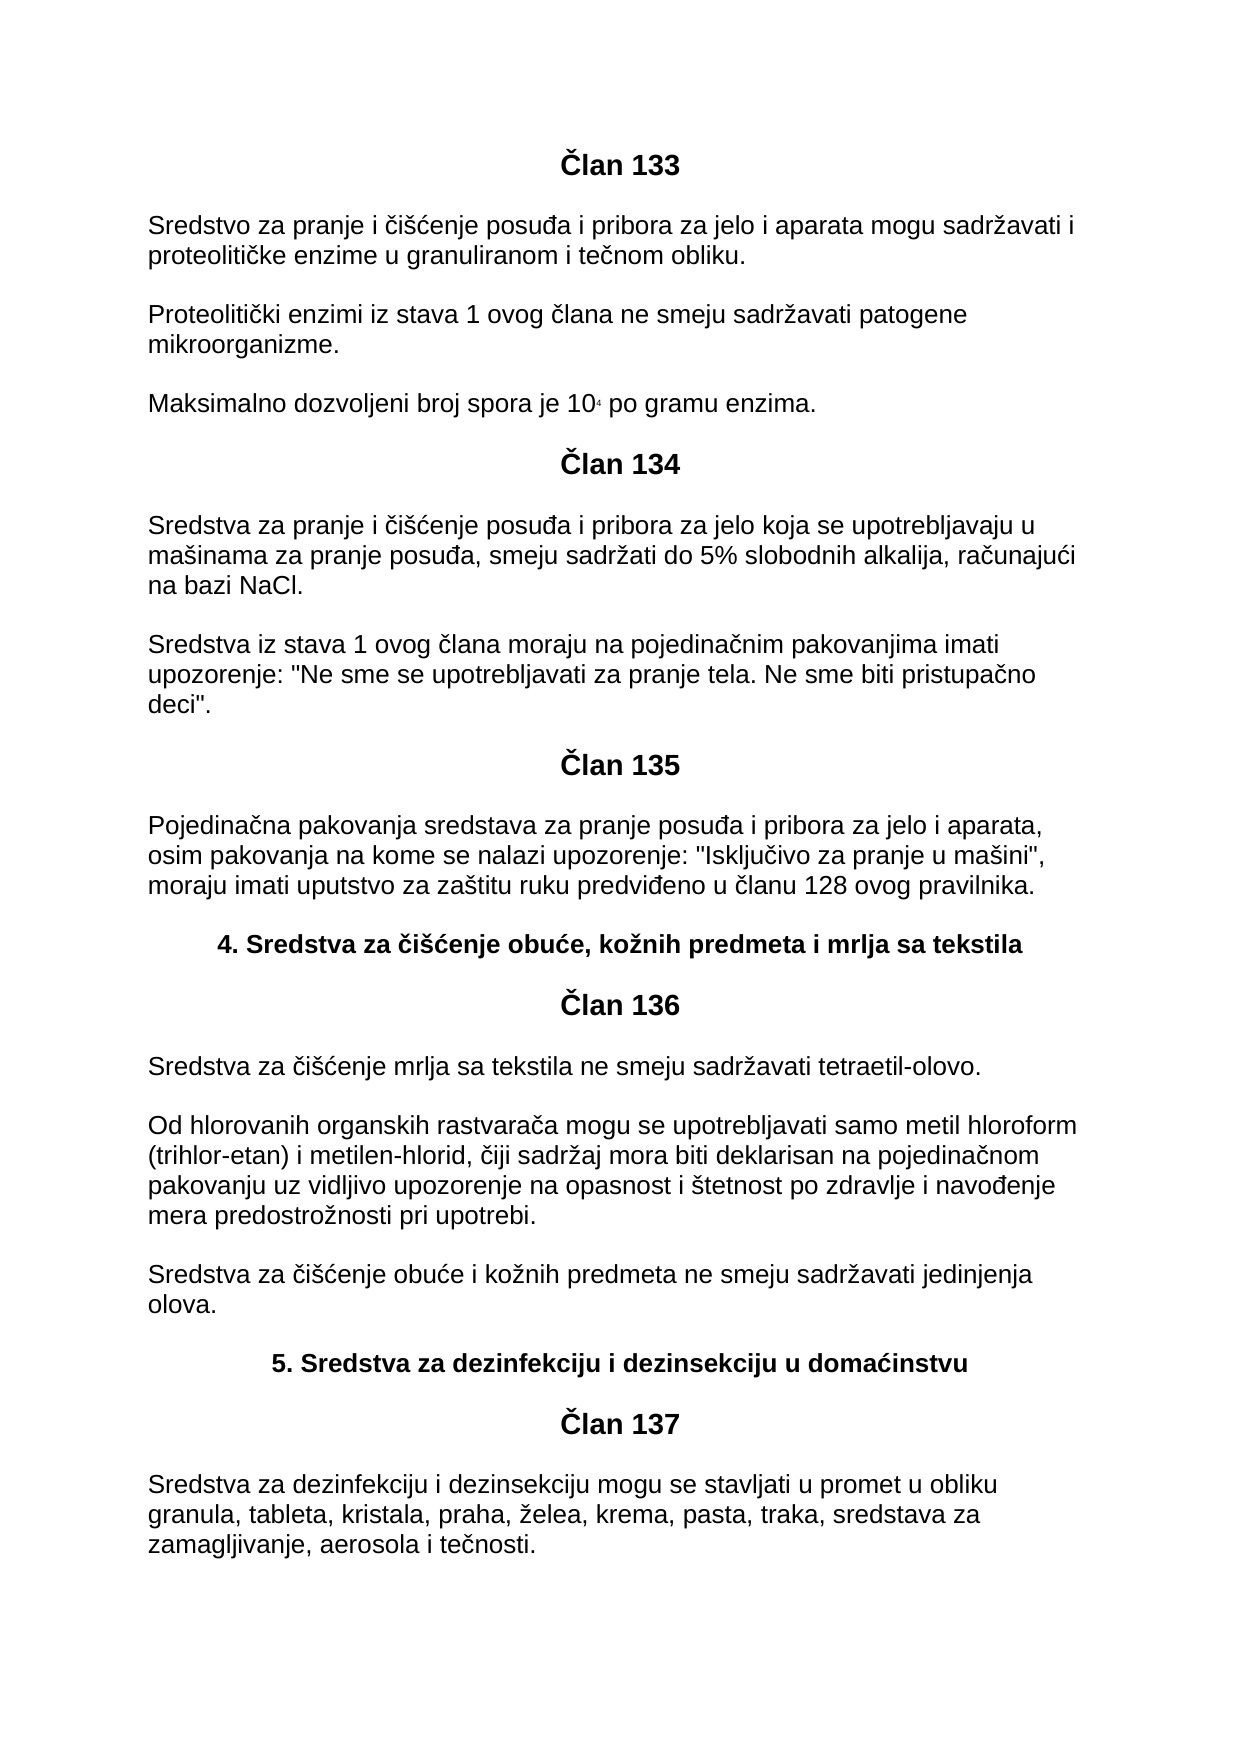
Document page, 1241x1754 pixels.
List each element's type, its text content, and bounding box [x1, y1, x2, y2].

text Sredstva za pranje i čišćenje posuđa i pribora za jelo koja se upotrebljavaju u mašinama za pranje posuđa, smeju sadržati do 5% slobodnih alkalija, računajući na bazi NaCl. [148, 510, 1093, 600]
text Član 134 [148, 447, 1093, 481]
text Od hlorovanih organskih rastvarača mogu se upotrebljavati samo metil hloroform (trihlor-etan) i metilen-hlorid, čiji sadržaj mora biti deklarisan na pojedinačnom pakovanju uz vidljivo upozorenje na opasnost i štetnost po zdravlje i navođenje mera predostrožnosti pri upotrebi. [148, 1110, 1093, 1230]
text Član 136 [148, 988, 1093, 1022]
text Sredstvo za pranje i čišćenje posuđa i pribora za jelo i aparata mogu sadržavati i proteolitičke enzime u granuliranom i tečnom obliku. [148, 210, 1093, 270]
text Član 135 [148, 748, 1093, 781]
text Sredstva iz stava 1 ovog člana moraju na pojedinačnim pakovanjima imati upozorenje: "Ne sme se upotrebljavati za pranje tela. Ne sme biti pristupačno deci". [148, 629, 1093, 718]
text Član 133 [148, 148, 1093, 181]
text Maksimalno dozvoljeni broj spora je 104 po gramu enzima. [148, 388, 1093, 418]
text Sredstva za čišćenje obuće i kožnih predmeta ne smeju sadržavati jedinjenja olova. [148, 1259, 1093, 1319]
text 5. Sredstva za dezinfekciju i dezinsekciju u domaćinstvu [148, 1348, 1093, 1378]
text Član 137 [148, 1407, 1093, 1440]
text Sredstva za dezinfekciju i dezinsekciju mogu se stavljati u promet u obliku granula, tableta, kristala, praha, želea, krema, pasta, traka, sredstava za zamagljivanje, aerosola i tečnosti. [148, 1469, 1093, 1559]
text Sredstva za čišćenje mrlja sa tekstila ne smeju sadržavati tetraetil-olovo. [148, 1051, 1093, 1081]
text Proteolitički enzimi iz stava 1 ovog člana ne smeju sadržavati patogene mikroorganizme. [148, 299, 1093, 359]
text Pojedinačna pakovanja sredstava za pranje posuđa i pribora za jelo i aparata, osim pakovanja na kome se nalazi upozorenje: "Isključivo za pranje u mašini", moraju imati uputstvo za zaštitu ruku predviđeno u članu 128 ovog pravilnika. [148, 810, 1093, 900]
text 4. Sredstva za čišćenje obuće, kožnih predmeta i mrlja sa tekstila [148, 929, 1093, 959]
